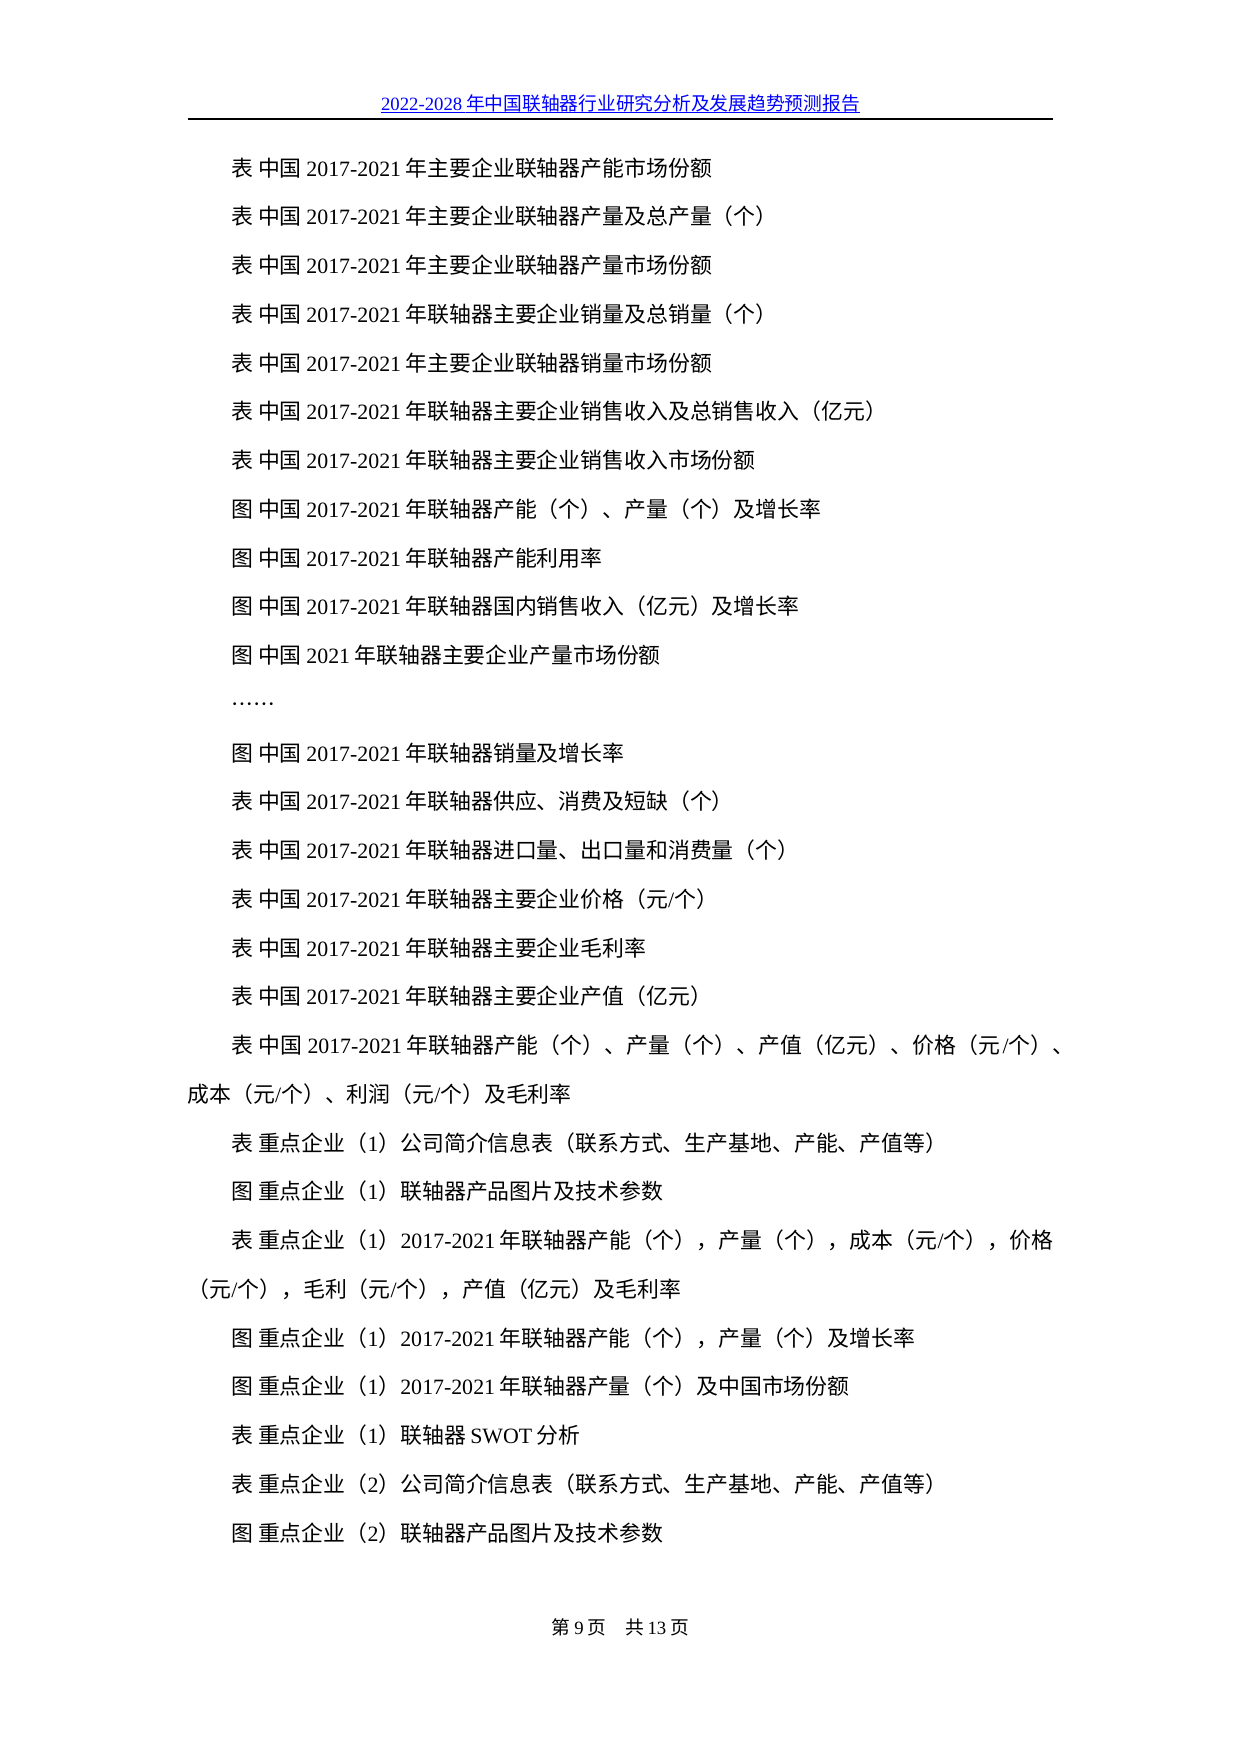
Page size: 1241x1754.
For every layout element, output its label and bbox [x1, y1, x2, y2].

text [187, 150, 1053, 1548]
